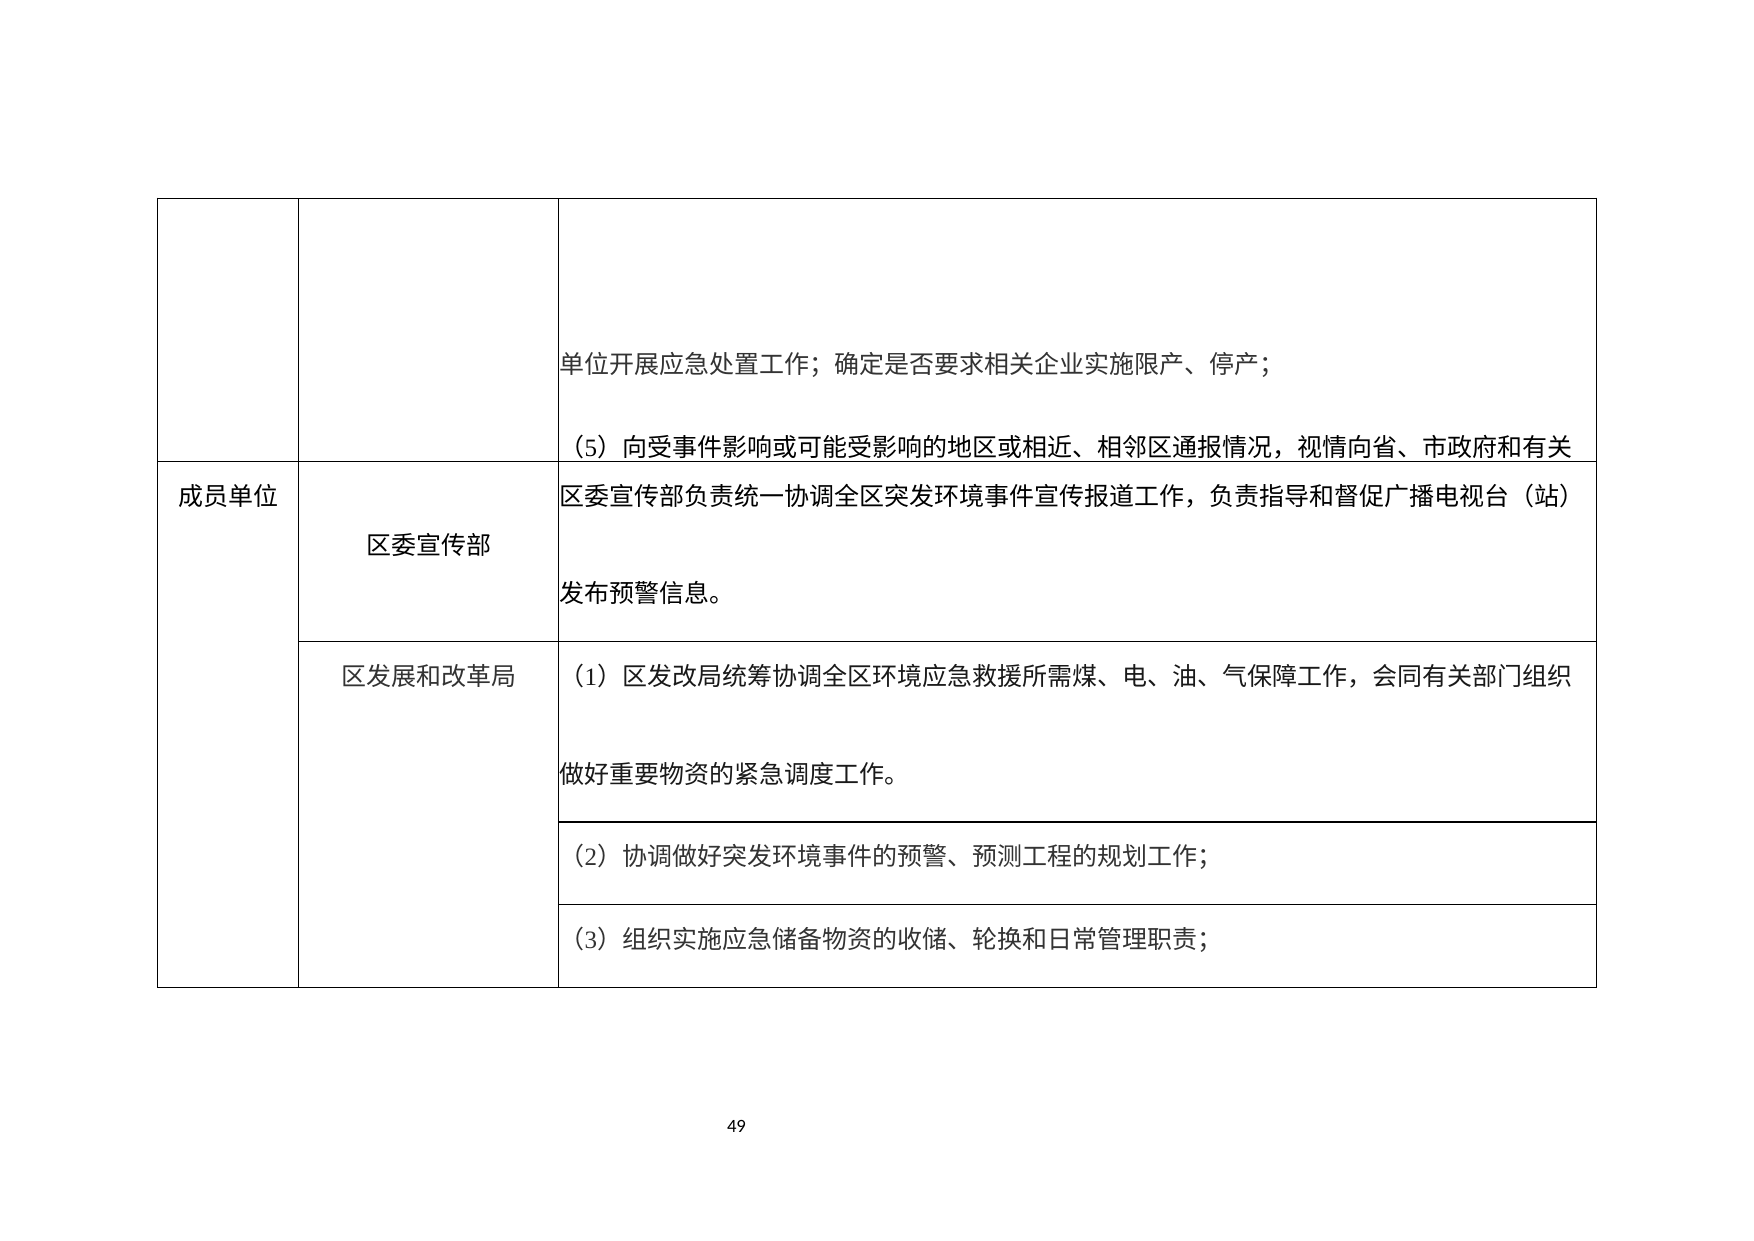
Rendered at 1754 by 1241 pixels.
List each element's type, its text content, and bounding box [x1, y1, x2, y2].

table_cell 成员单位 [158, 462, 298, 987]
table_cell 区委宣传部负责统一协调全区突发环境事件宣传报道工作，负责指导和督促广播电视台（站）发布预警信息。 [559, 462, 1596, 641]
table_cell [299, 199, 558, 461]
table_cell （2）协调做好突发环境事件的预警、预测工程的规划工作； [559, 823, 1596, 904]
table_cell 区发展和改革局 [299, 642, 558, 987]
table_cell （1）区发改局统筹协调全区环境应急救援所需煤、电、油、气保障工作，会同有关部门组织做好重要物资的紧急调度工作。 [559, 642, 1596, 821]
table_cell 区委宣传部 [299, 462, 558, 641]
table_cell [559, 905, 1596, 987]
